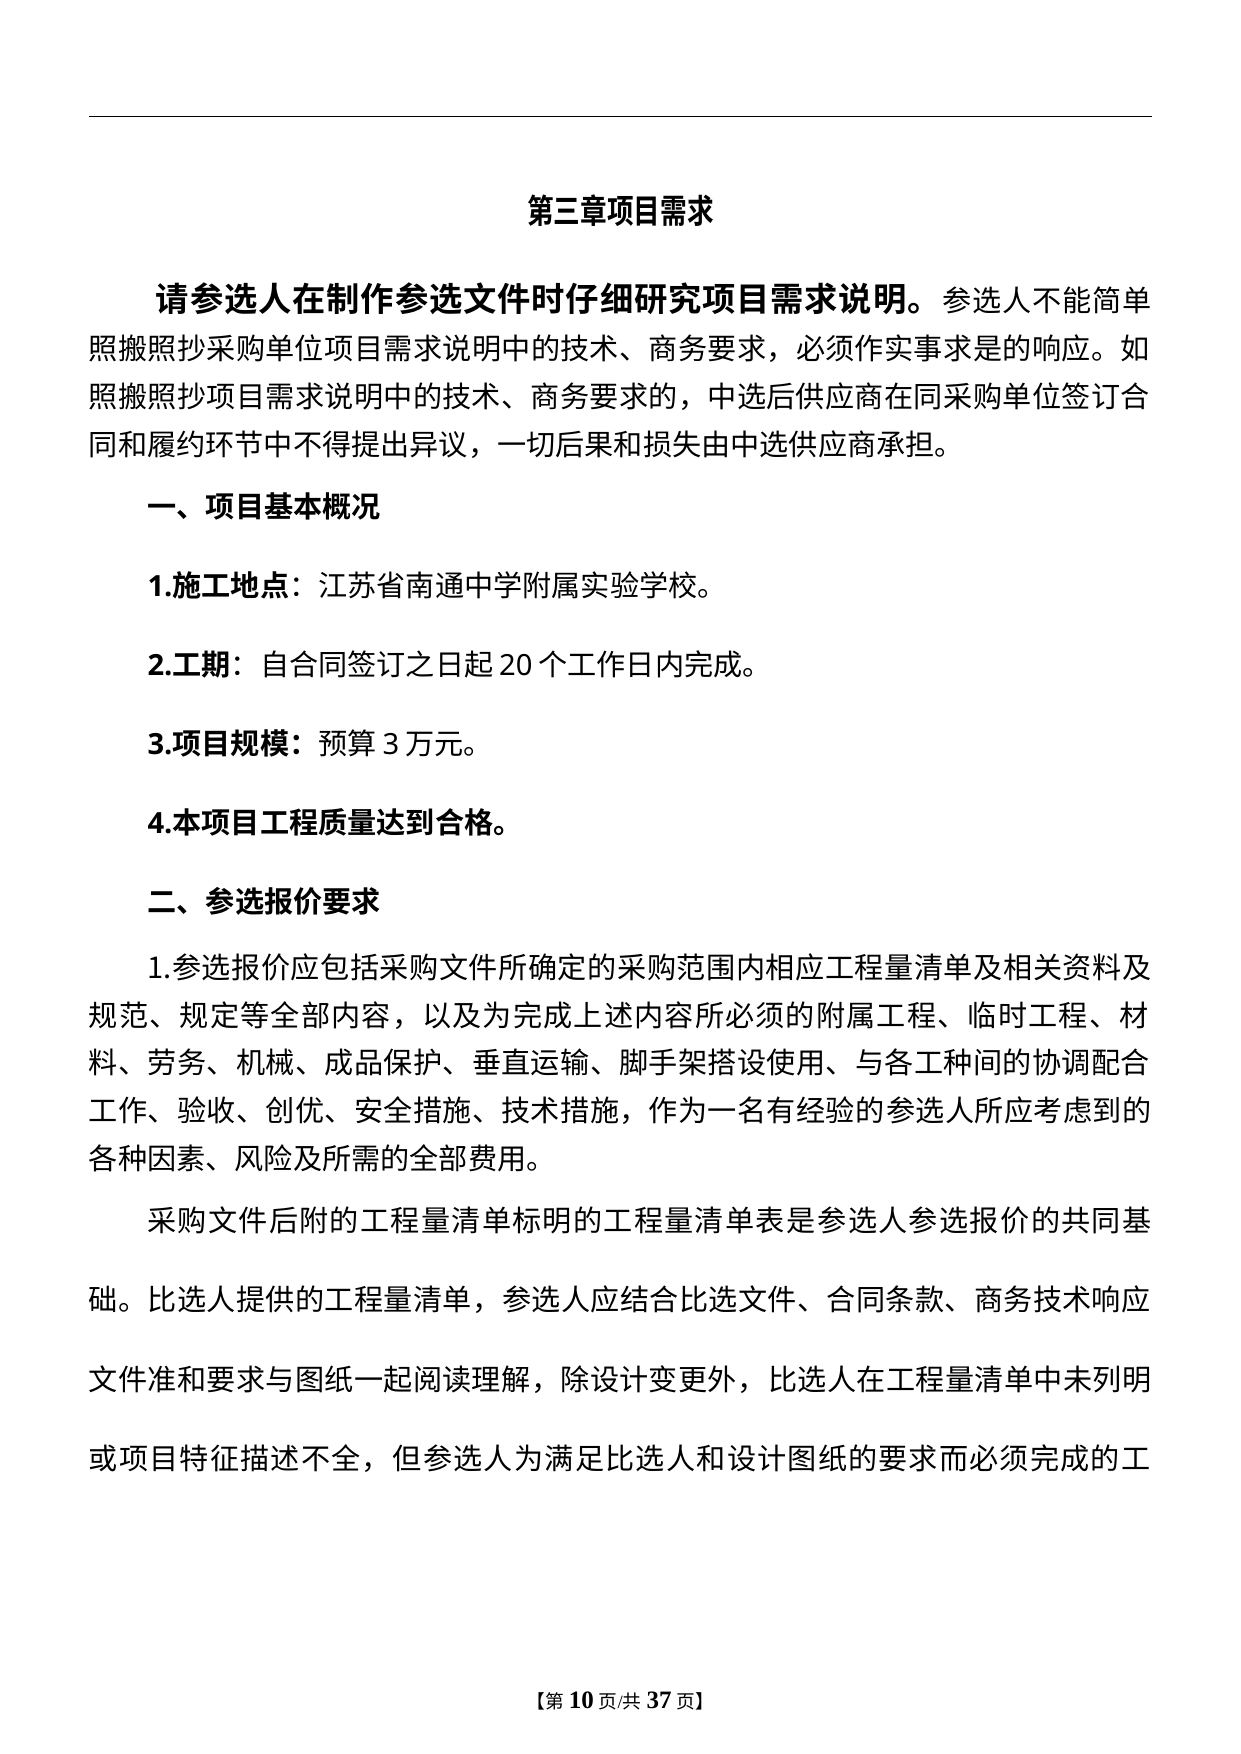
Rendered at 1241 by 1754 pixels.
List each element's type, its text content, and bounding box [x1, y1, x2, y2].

text 1.施工地点：江苏省南通中学附属实验学校。 [89, 544, 1152, 623]
text 2.工期：自合同签订之日起20个工作日内完成。 [89, 623, 1152, 702]
text 一、项目基本概况 [89, 465, 1152, 544]
text 第三章项目需求 [89, 169, 1152, 248]
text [89, 1179, 1152, 1496]
text 请参选人在制作参选文件时仔细研究项目需求说明。参选人不能简单照搬照抄采购单位项目需求说明中的技术、商务要求，必须作实事求是的响应。如照搬照抄项目需求说明中的技术、商务要求的，中选后供应商在同采购单位签订合同和履约环节中不得提出异议，一切后果和损失由中选供应商承担。 [89, 273, 1152, 465]
text 4.本项目工程质量达到合格。 [89, 781, 1152, 861]
text 二、参选报价要求 [89, 861, 1152, 940]
text 1.参选报价应包括采购文件所确定的采购范围内相应工程量清单及相关资料及规范、规定等全部内容，以及为完成上述内容所必须的附属工程、临时工程、材料、劳务、机械、成品保护、垂直运输、脚手架搭设使用、与各工种间的协调配合工作、验收、创优、安全措施、技术措施，作为一名有经验的参选人所应考虑到的各种因素、风险及所需的全部费用。 [89, 940, 1152, 1179]
text 3.项目规模：预算3万元。 [89, 702, 1152, 781]
